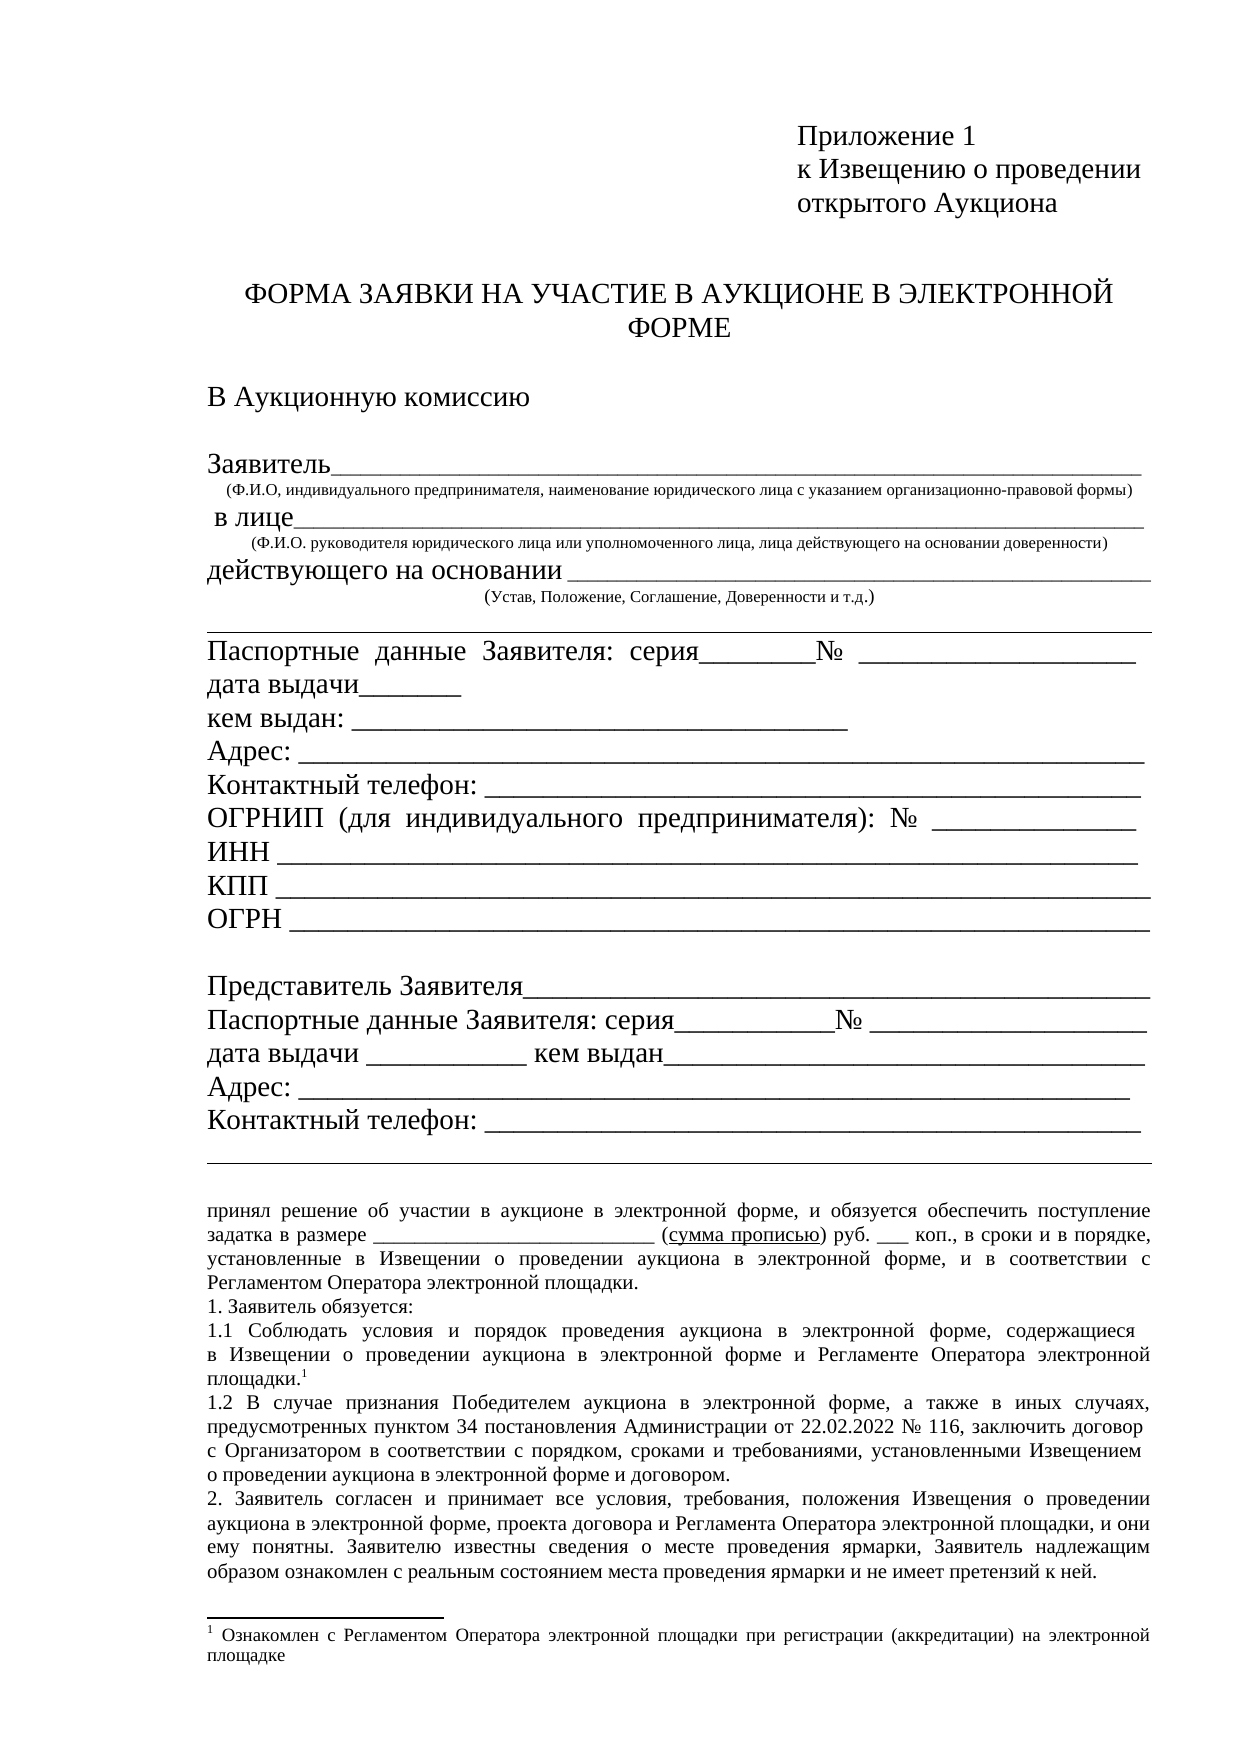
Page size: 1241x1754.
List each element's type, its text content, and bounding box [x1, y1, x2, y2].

text действующего на основании ___________________________________________________________ [207, 552, 1152, 585]
text 1.2 В случае признания Победителем аукциона в электронной форме, а также в иных случаях, предусмотренных пунктом 34 постановления Администрации от 22.02.2022 № 116, заключить договор с Организатором в соответствии с порядком, сроками и требованиями, установленными Извещением о проведении аукциона в электронной форме и договором. [207, 1390, 1152, 1486]
text (Ф.И.О. руководителя юридического лица или уполномоченного лица, лица действующего на основании доверенности) [207, 533, 1152, 552]
text Контактный телефон: _____________________________________________ [207, 1102, 1152, 1163]
text 1.1 Соблюдать условия и порядок проведения аукциона в электронной форме, содержащиеся в Извещении о проведении аукциона в электронной форме и Регламенте Оператора электронной площадки. [207, 1318, 1152, 1390]
text 2. Заявитель согласен и принимает все условия, требования, положения Извещения о проведении аукциона в электронной форме, проекта договора и Регламента Оператора электронной площадки, и они ему понятны. Заявителю известны сведения о месте проведения ярмарки, Заявитель надлежащим образом ознакомлен с реальным состоянием места проведения ярмарки и не имеет претензий к ней. [207, 1486, 1152, 1583]
text Паспортные данные Заявителя: серия___________№ ___________________ [207, 1002, 1152, 1035]
text 1. Заявитель обязуется: [207, 1294, 1152, 1318]
text Адрес: _________________________________________________________ [207, 1069, 1152, 1102]
text Представитель Заявителя___________________________________________ [207, 968, 1152, 1002]
text в лице______________________________________________________________________________________ [207, 499, 1152, 533]
text ОГРН ___________________________________________________________ [207, 901, 1152, 935]
text Контактный телефон: _____________________________________________ [207, 767, 1152, 801]
text В Аукционную комиссию [207, 379, 1152, 413]
text кем выдан: __________________________________ [207, 700, 1152, 733]
text принял решение об участии в аукционе в электронной форме, и обязуется обеспечить поступление задатка в размере ___________________________ (сумма прописью) руб. ___ коп., в сроки и в порядке, установленные в Извещении о проведении аукциона в электронной форме, и в соответствии с Регламентом Оператора электронной площадки. [207, 1198, 1152, 1294]
text к Извещению о проведении открытого Аукциона [207, 152, 1152, 219]
text дата выдачи ___________ кем выдан_________________________________ [207, 1035, 1152, 1069]
text Приложение 1 [207, 118, 1152, 152]
text ОГРНИП (для индивидуального предпринимателя): № ______________ ИНН ___________________________________________________________ [207, 801, 1152, 868]
text ФОРМА ЗАЯВКИ НА УЧАСТИЕ В АУКЦИОНЕ В ЭЛЕКТРОННОЙ ФОРМЕ [207, 276, 1152, 343]
text (Устав, Положение, Соглашение, Доверенности и т.д.) [207, 585, 1152, 607]
text Паспортные данные Заявителя: серия________№ ___________________ дата выдачи_______ [207, 633, 1152, 700]
text Адрес: __________________________________________________________ [207, 733, 1152, 767]
text Заявитель__________________________________________________________________________________ [207, 446, 1152, 480]
text (Ф.И.О, индивидуального предпринимателя, наименование юридического лица с указанием организационно-правовой формы) [207, 480, 1152, 499]
text КПП ____________________________________________________________ [207, 868, 1152, 901]
